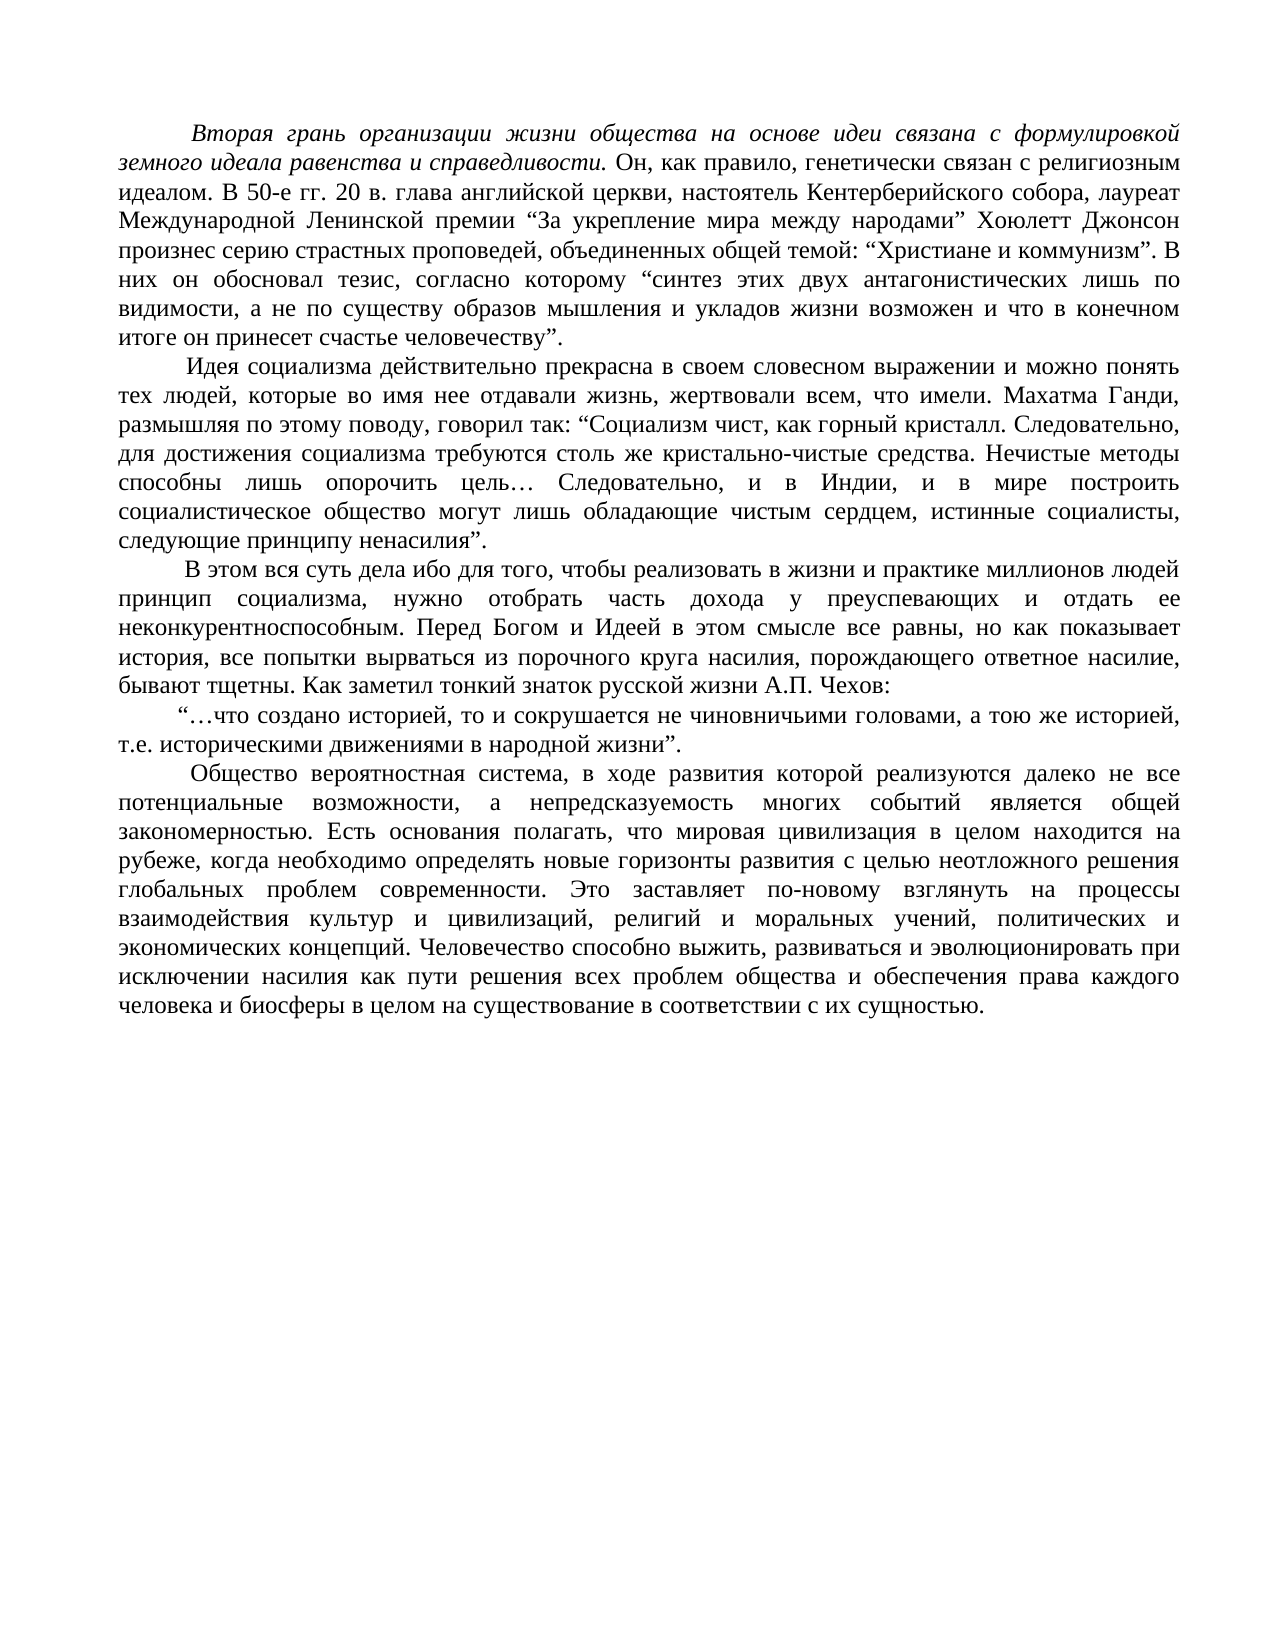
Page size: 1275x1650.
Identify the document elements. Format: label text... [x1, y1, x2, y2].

text Общество вероятностная система, в ходе развития которой реализуются далеко не все потенциальные возможности, а непредсказуемость многих событий является общей закономерностью. Есть основания полагать, что мировая цивилизация в целом находится на рубеже, когда необходимо определять новые горизонты развития с целью неотложного решения глобальных проблем современности. Это заставляет по-новому взглянуть на процессы взаимодействия культур и цивилизаций, религий и моральных учений, политических и экономических концепций. Человечество способно выжить, развиваться и эволюционировать при исключении насилия как пути решения всех проблем общества и обеспечения права каждого человека и биосферы в целом на существование в соответствии с их сущностью. [118, 758, 1181, 1019]
text В этом вся суть дела ибо для того, чтобы реализовать в жизни и практике миллионов людей принцип социализма, нужно отобрать часть дохода у преуспевающих и отдать ее неконкурентноспособным. Перед Богом и Идеей в этом смысле все равны, но как показывает история, все попытки вырваться из порочного круга насилия, порождающего ответное насилие, бывают тщетны. Как заметил тонкий знаток русской жизни А.П. Чехов: [118, 554, 1181, 699]
text Идея социализма действительно прекрасна в своем словесном выражении и можно понять тех людей, которые во имя нее отдавали жизнь, жертвовали всем, что имели. Махатма Ганди, размышляя по этому поводу, говорил так: “Социализм чист, как горный кристалл. Следовательно, для достижения социализма требуются столь же кристально-чистые средства. Нечистые методы способны лишь опорочить цель… Следовательно, и в Индии, и в мире построить социалистическое общество могут лишь обладающие чистым сердцем, истинные социалисты, следующие принципу ненасилия”. [118, 351, 1181, 554]
text Вторая грань организации жизни общества на основе идеи связана с формулировкой земного идеала равенства и справедливости. Он, как правило, генетически связан с религиозным идеалом. В 50-е гг. 20 в. глава английской церкви, настоятель Кентерберийского собора, лауреат Международной Ленинской премии “За укрепление мира между народами” Хоюлетт Джонсон произнес серию страстных проповедей, объединенных общей темой: “Христиане и коммунизм”. В них он обосновал тезис, согласно которому “синтез этих двух антагонистических лишь по видимости, а не по существу образов мышления и укладов жизни возможен и что в конечном итоге он принесет счастье человечеству”. [118, 118, 1181, 351]
text “…что создано историей, то и сокрушается не чиновничьими головами, а тою же историей, т.е. историческими движениями в народной жизни”. [118, 699, 1181, 758]
